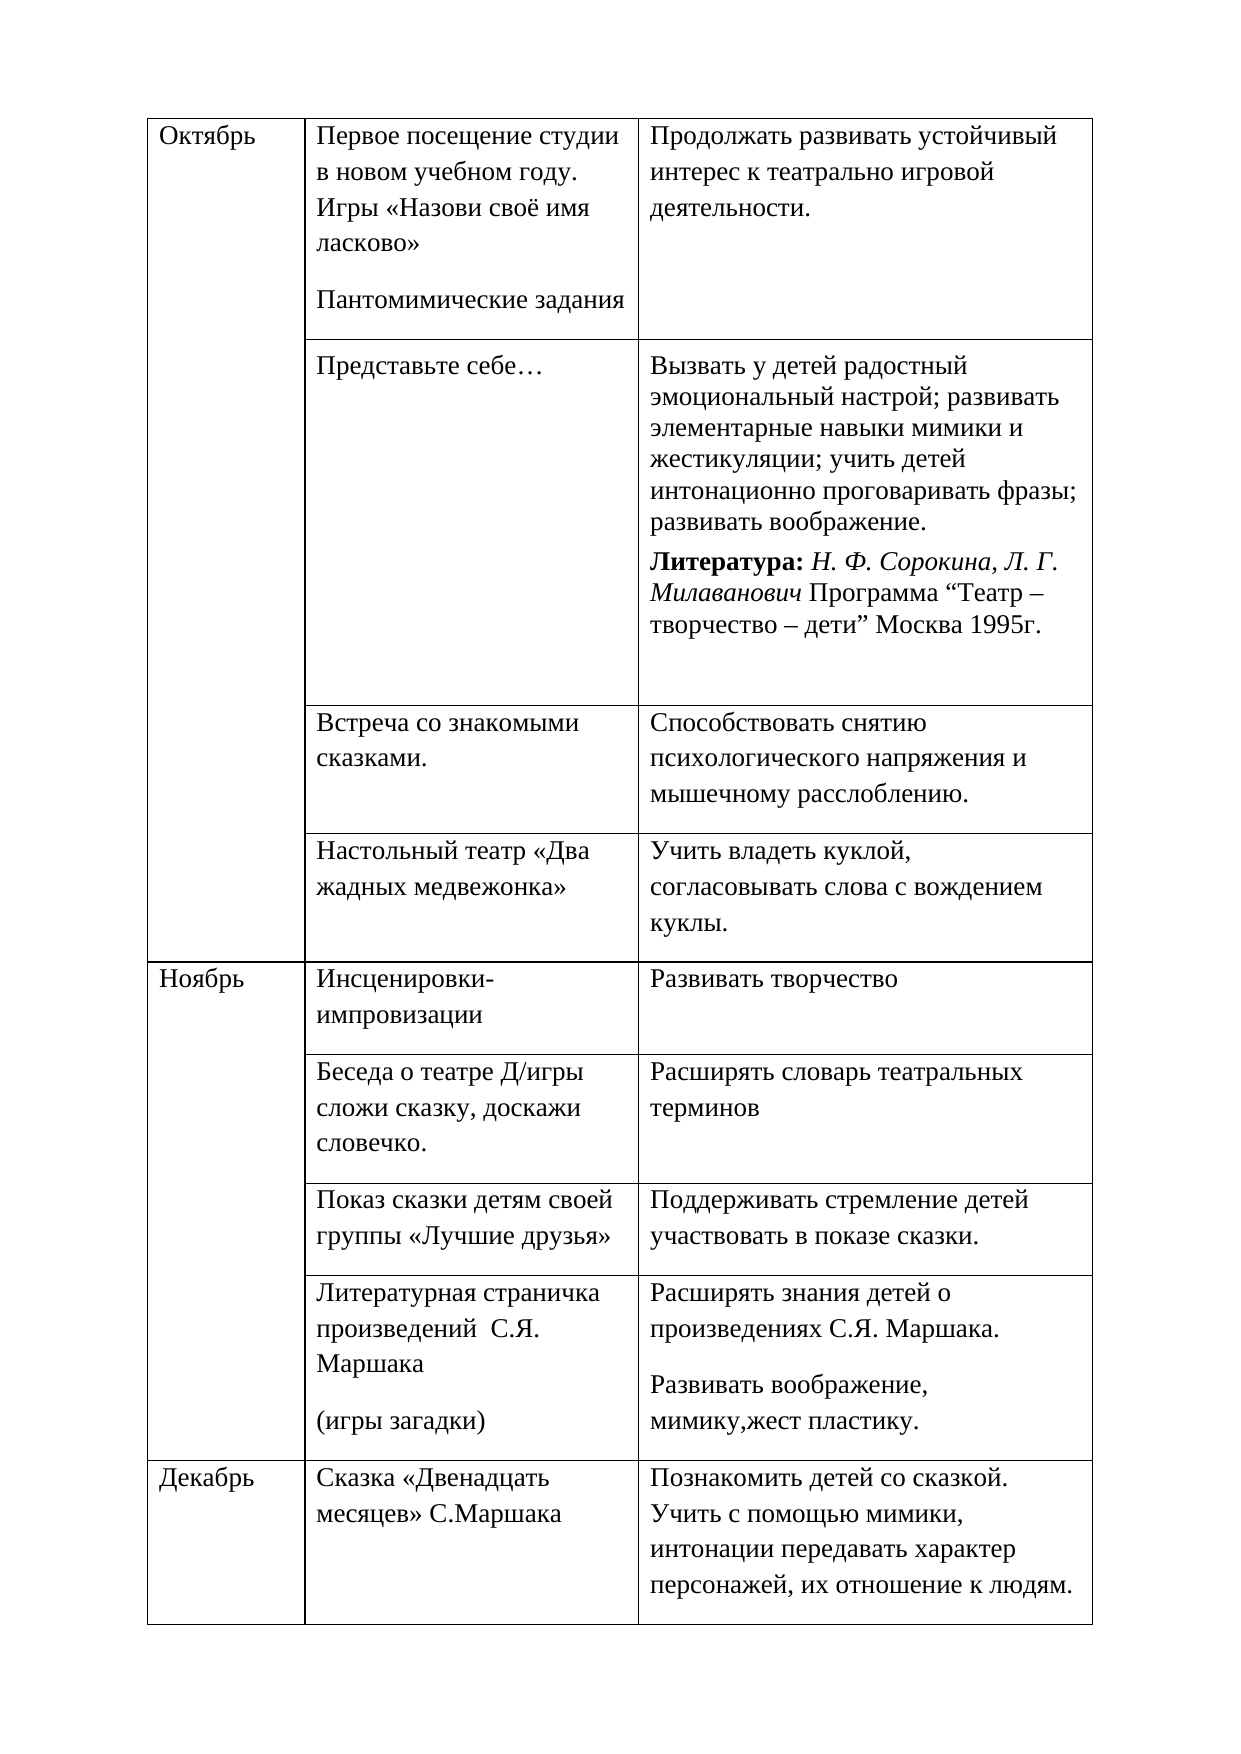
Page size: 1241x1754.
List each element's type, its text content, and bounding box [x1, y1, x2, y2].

table_cell Декабрь [148, 1461, 304, 1624]
table_cell Развивать творчество [639, 963, 1092, 1054]
table_cell Способствовать снятию психологического напряжения и мышечному расслоблению. [639, 706, 1092, 833]
table_cell Вызвать у детей радостный эмоциональный настрой; развивать элементарные навыки мимики и жестикуляции; учить детей интонационно проговаривать фразы; развивать воображение. Литература: Н. Ф. Сорокина, Л. Г. Милаванович Программа “Театр – творчество – дети” Москва 1995г. [639, 340, 1092, 705]
table_cell Ноябрь [148, 963, 304, 1460]
table_cell Октябрь [148, 119, 304, 961]
table_cell Продолжать развивать устойчивый интерес к театрально игровой деятельности. [639, 119, 1092, 339]
table_cell Поддерживать стремление детей участвовать в показе сказки. [639, 1184, 1092, 1275]
table_cell Встреча со знакомыми сказками. [306, 706, 638, 833]
table_cell Представьте себе… [306, 340, 638, 705]
table_cell Расширять знания детей о произведениях С.Я. Маршака. Развивать воображение, мимику,жест пластику. [639, 1276, 1092, 1460]
table_cell Инсценировки-импровизации [306, 963, 638, 1054]
table_cell Познакомить детей со сказкой. Учить с помощью мимики, интонации передавать характер персонажей, их отношение к людям. [639, 1461, 1092, 1624]
table_cell Сказка «Двенадцать месяцев» С.Маршака [306, 1461, 638, 1624]
table_cell Литературная страничка произведений С.Я. Маршака (игры загадки) [306, 1276, 638, 1460]
table_cell Настольный театр «Два жадных медвежонка» [306, 834, 638, 961]
table_cell Показ сказки детям своей группы «Лучшие друзья» [306, 1184, 638, 1275]
table_cell Расширять словарь театральных терминов [639, 1055, 1092, 1182]
table_cell Первое посещение студии в новом учебном году. Игры «Назови своё имя ласково» Пантомимические задания [306, 119, 638, 339]
table_cell Учить владеть куклой, согласовывать слова с вождением куклы. [639, 834, 1092, 961]
table_cell Беседа о театре Д/игры сложи сказку, доскажи словечко. [306, 1055, 638, 1182]
